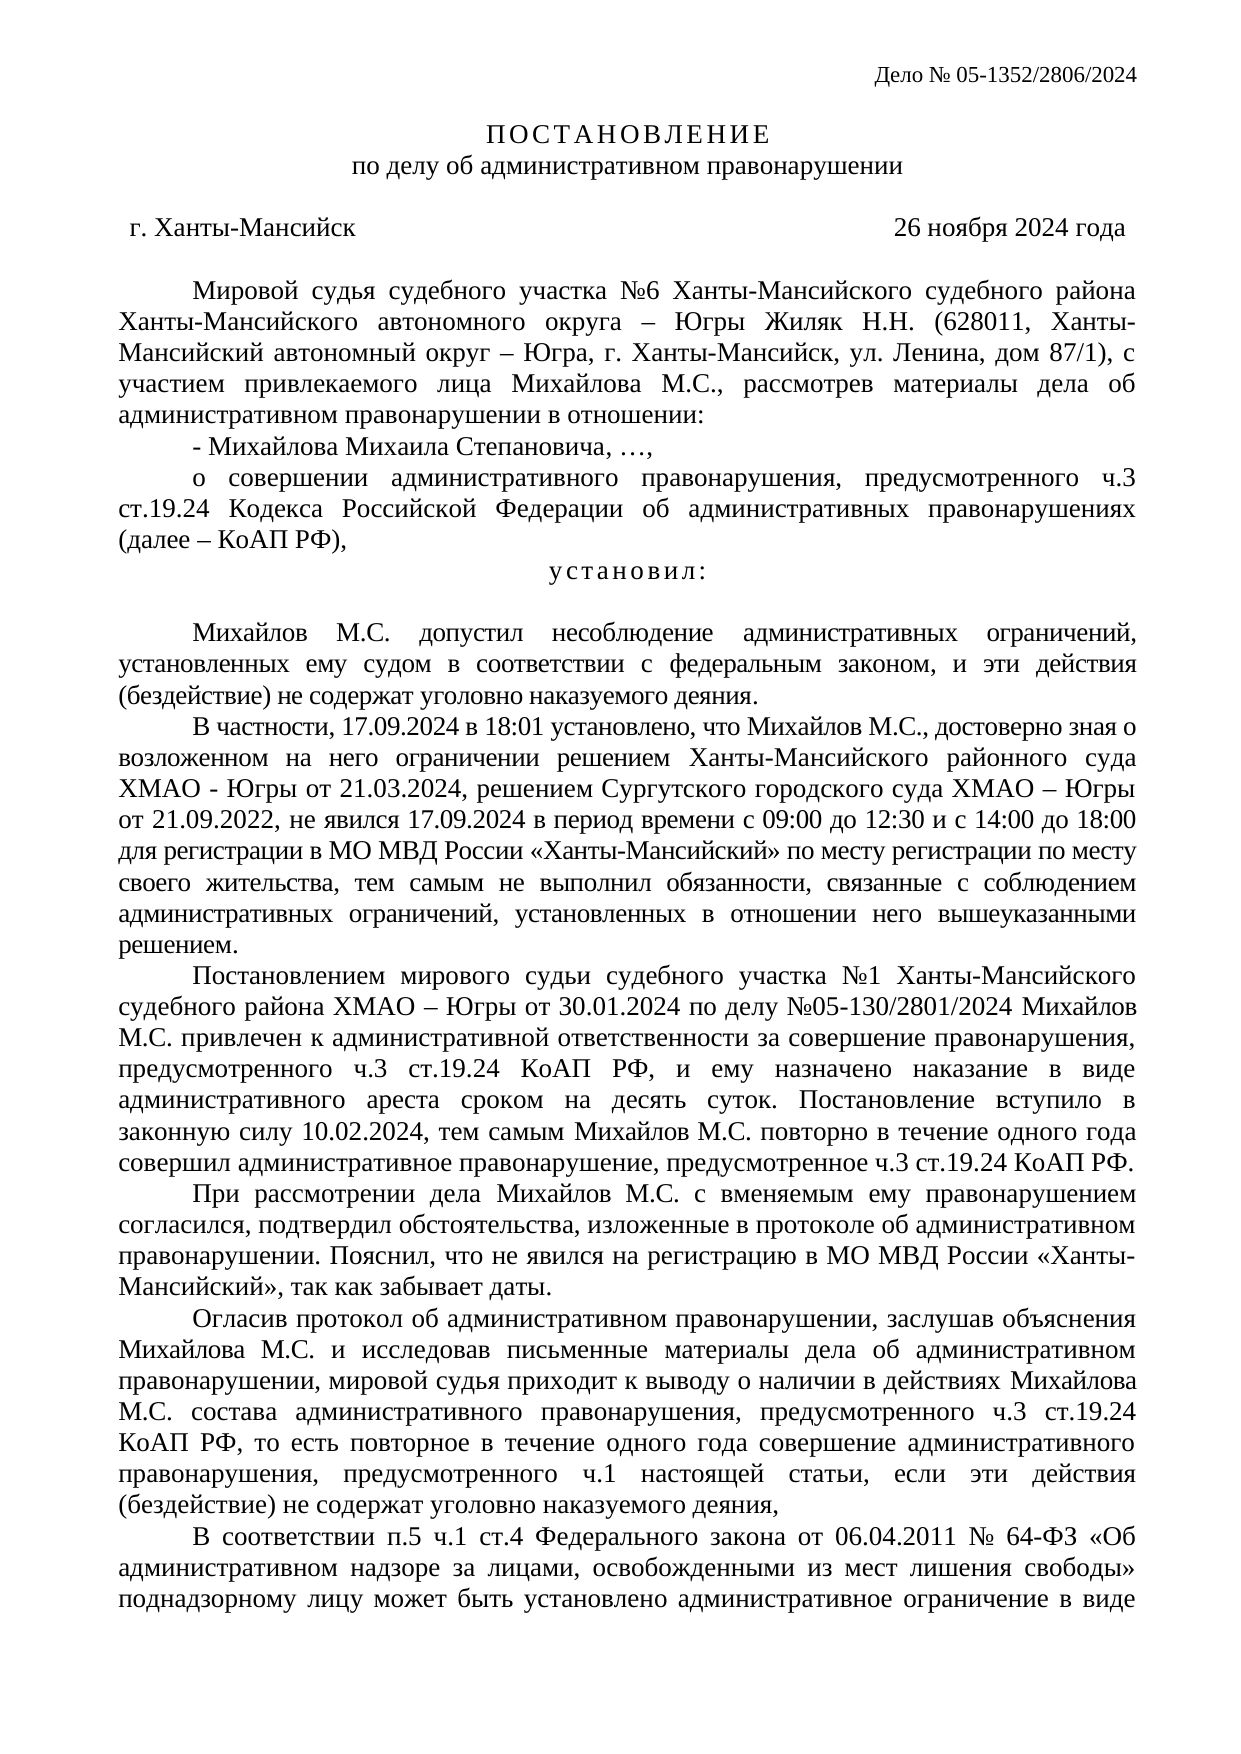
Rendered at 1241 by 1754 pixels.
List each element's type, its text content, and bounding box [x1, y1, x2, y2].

text по делу об административном правонарушении [118, 149, 1137, 180]
text о совершении административного правонарушения, предусмотренного ч.3 ст.19.24 Кодекса Российской Федерации об административных правонарушениях (далее – КоАП РФ), [118, 461, 1137, 554]
text Постановлением мирового судьи судебного участка №1 Ханты-Мансийского судебного района ХМАО – Югры от 30.01.2024 по делу №05-130/2801/2024 Михайлов М.С. привлечен к административной ответственности за совершение правонарушения, предусмотренного ч.3 ст.19.24 КоАП РФ, и ему назначено наказание в виде административного ареста сроком на десять суток. Постановление вступило в законную силу 10.02.2024, тем самым Михайлов М.С. повторно в течение одного года совершил административное правонарушение, предусмотренное ч.3 ст.19.24 КоАП РФ. [118, 959, 1137, 1177]
text Михайлов М.С. допустил несоблюдение административных ограничений, установленных ему судом в соответствии с федеральным законом, и эти действия (бездействие) не содержат уголовно наказуемого деяния. [118, 616, 1137, 710]
table_header 26 ноября 2024 года [628, 212, 1137, 243]
text ПОСТАНОВЛЕНИЕ [118, 118, 1137, 149]
text В частности, 17.09.2024 в 18:01 установлено, что Михайлов М.С., достоверно зная о возложенном на него ограничении решением Ханты-Мансийского районного суда ХМАО - Югры от 21.03.2024, решением Сургутского городского суда ХМАО – Югры от 21.09.2022, не явился 17.09.2024 в период времени с 09:00 до 12:30 и с 14:00 до 18:00 для регистрации в МО МВД России «Ханты-Мансийский» по месту регистрации по месту своего жительства, тем самым не выполнил обязанности, связанные с соблюдением административных ограничений, установленных в отношении него вышеуказанными решением. [118, 710, 1137, 959]
table_header г. Ханты-Мансийск [118, 212, 628, 243]
text - Михайлова Михаила Степановича, …, [118, 429, 1137, 461]
text Огласив протокол об административном правонарушении, заслушав объяснения Михайлова М.С. и исследовав письменные материалы дела об административном правонарушении, мировой судья приходит к выводу о наличии в действиях Михайлова М.С. состава административного правонарушения, предусмотренного ч.3 ст.19.24 КоАП РФ, то есть повторное в течение одного года совершение административного правонарушения, предусмотренного ч.1 настоящей статьи, если эти действия (бездействие) не содержат уголовно наказуемого деяния, [118, 1302, 1137, 1520]
text Мировой судья судебного участка №6 Ханты-Мансийского судебного района Ханты-Мансийского автономного округа – Югры Жиляк Н.Н. (628011, Ханты-Мансийский автономный округ – Югра, г. Ханты-Мансийск, ул. Ленина, дом 87/1), с участием привлекаемого лица Михайлова М.С., рассмотрев материалы дела об административном правонарушении в отношении: [118, 274, 1137, 429]
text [118, 1520, 1137, 1613]
text установил: [118, 554, 1137, 585]
text При рассмотрении дела Михайлов М.С. с вменяемым ему правонарушением согласился, подтвердил обстоятельства, изложенные в протоколе об административном правонарушении. Пояснил, что не явился на регистрацию в МО МВД России «Ханты-Мансийский», так как забывает даты. [118, 1177, 1137, 1302]
